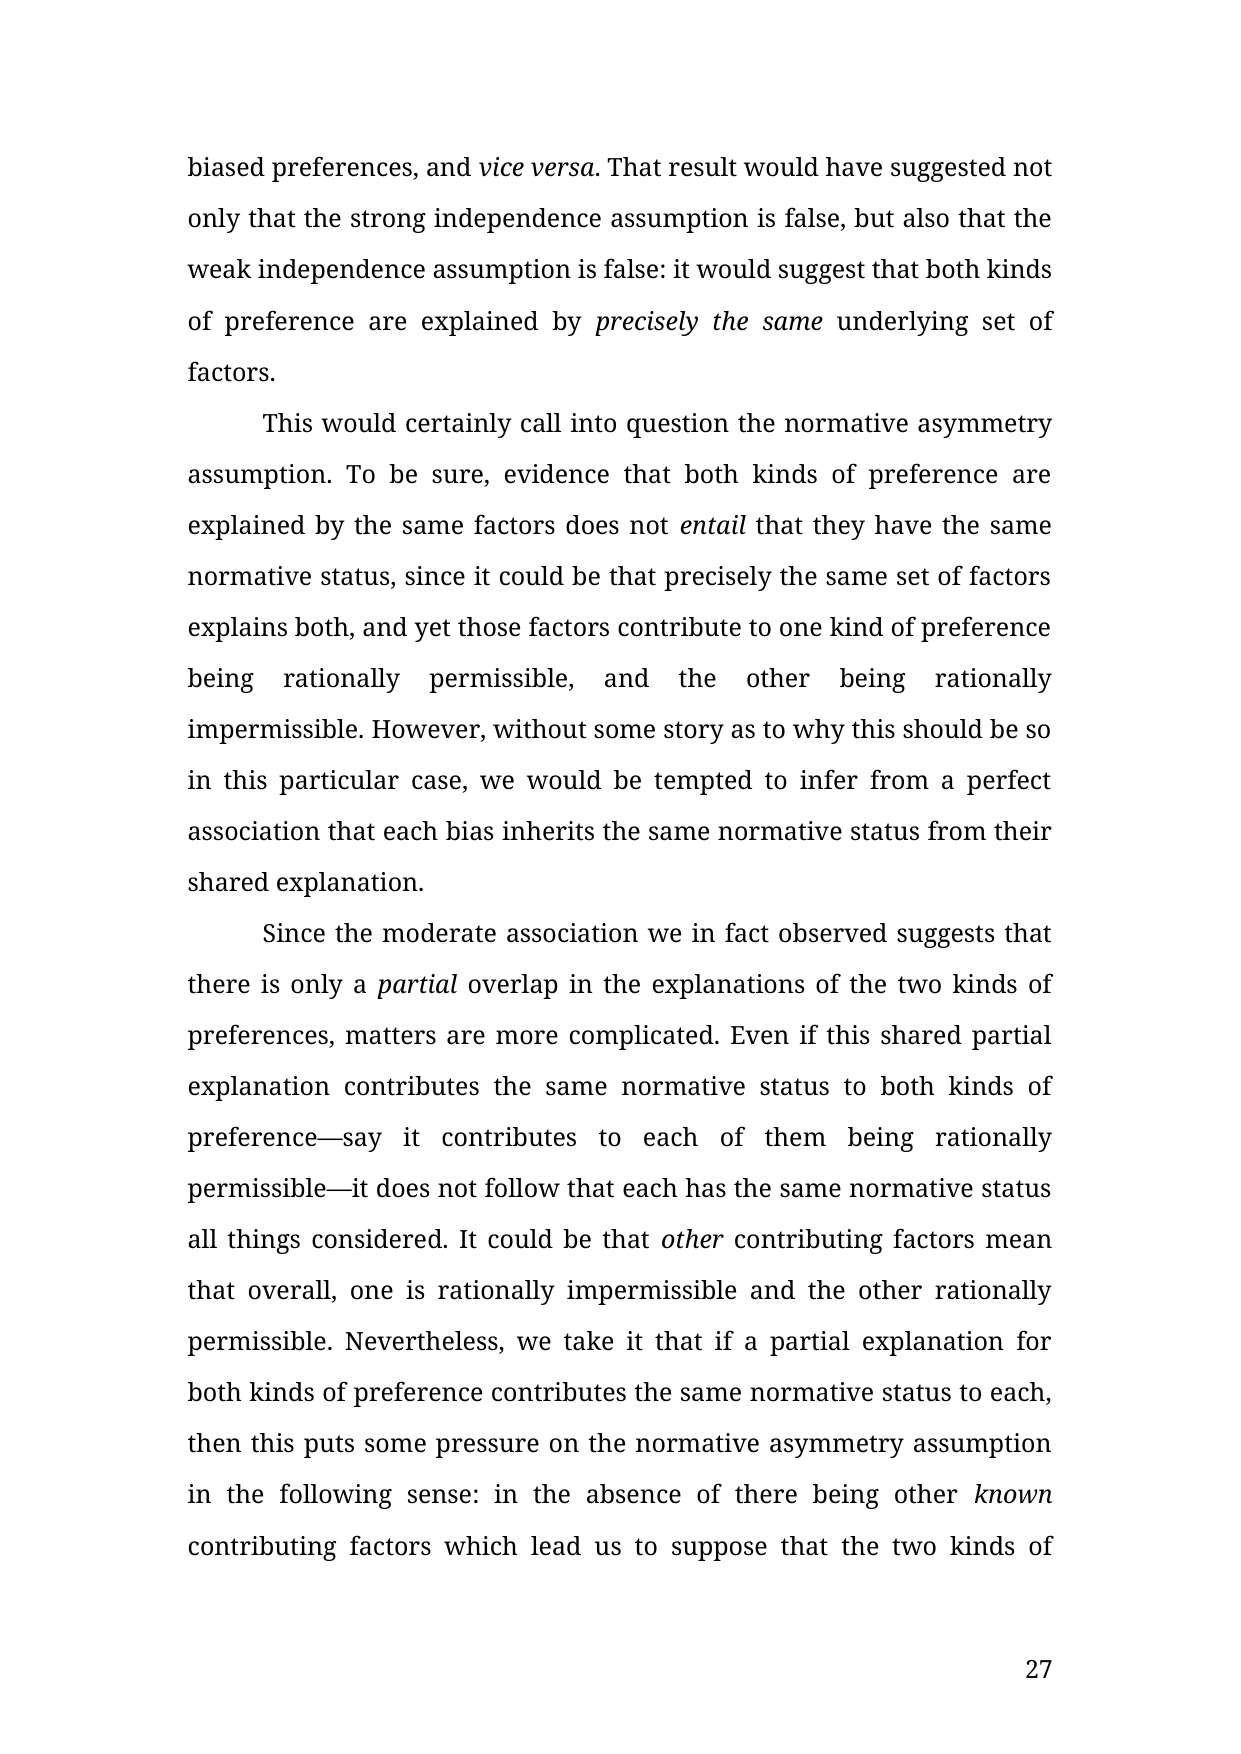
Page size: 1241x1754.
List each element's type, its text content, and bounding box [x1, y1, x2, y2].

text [187, 150, 1053, 388]
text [187, 916, 1053, 1562]
text This would certainly call into question the normative asymmetry assumption. To be sure, evidence that both kinds of preference are explained by the same factors does not entail that they have the same normative status, since it could be that precisely the same set of factors explains both, and yet those factors contribute to one kind of preference being rationally permissible, and the other being rationally impermissible. However, without some story as to why this should be so in this particular case, we would be tempted to infer from a perfect association that each bias inherits the same normative status from their shared explanation. [187, 405, 1053, 899]
